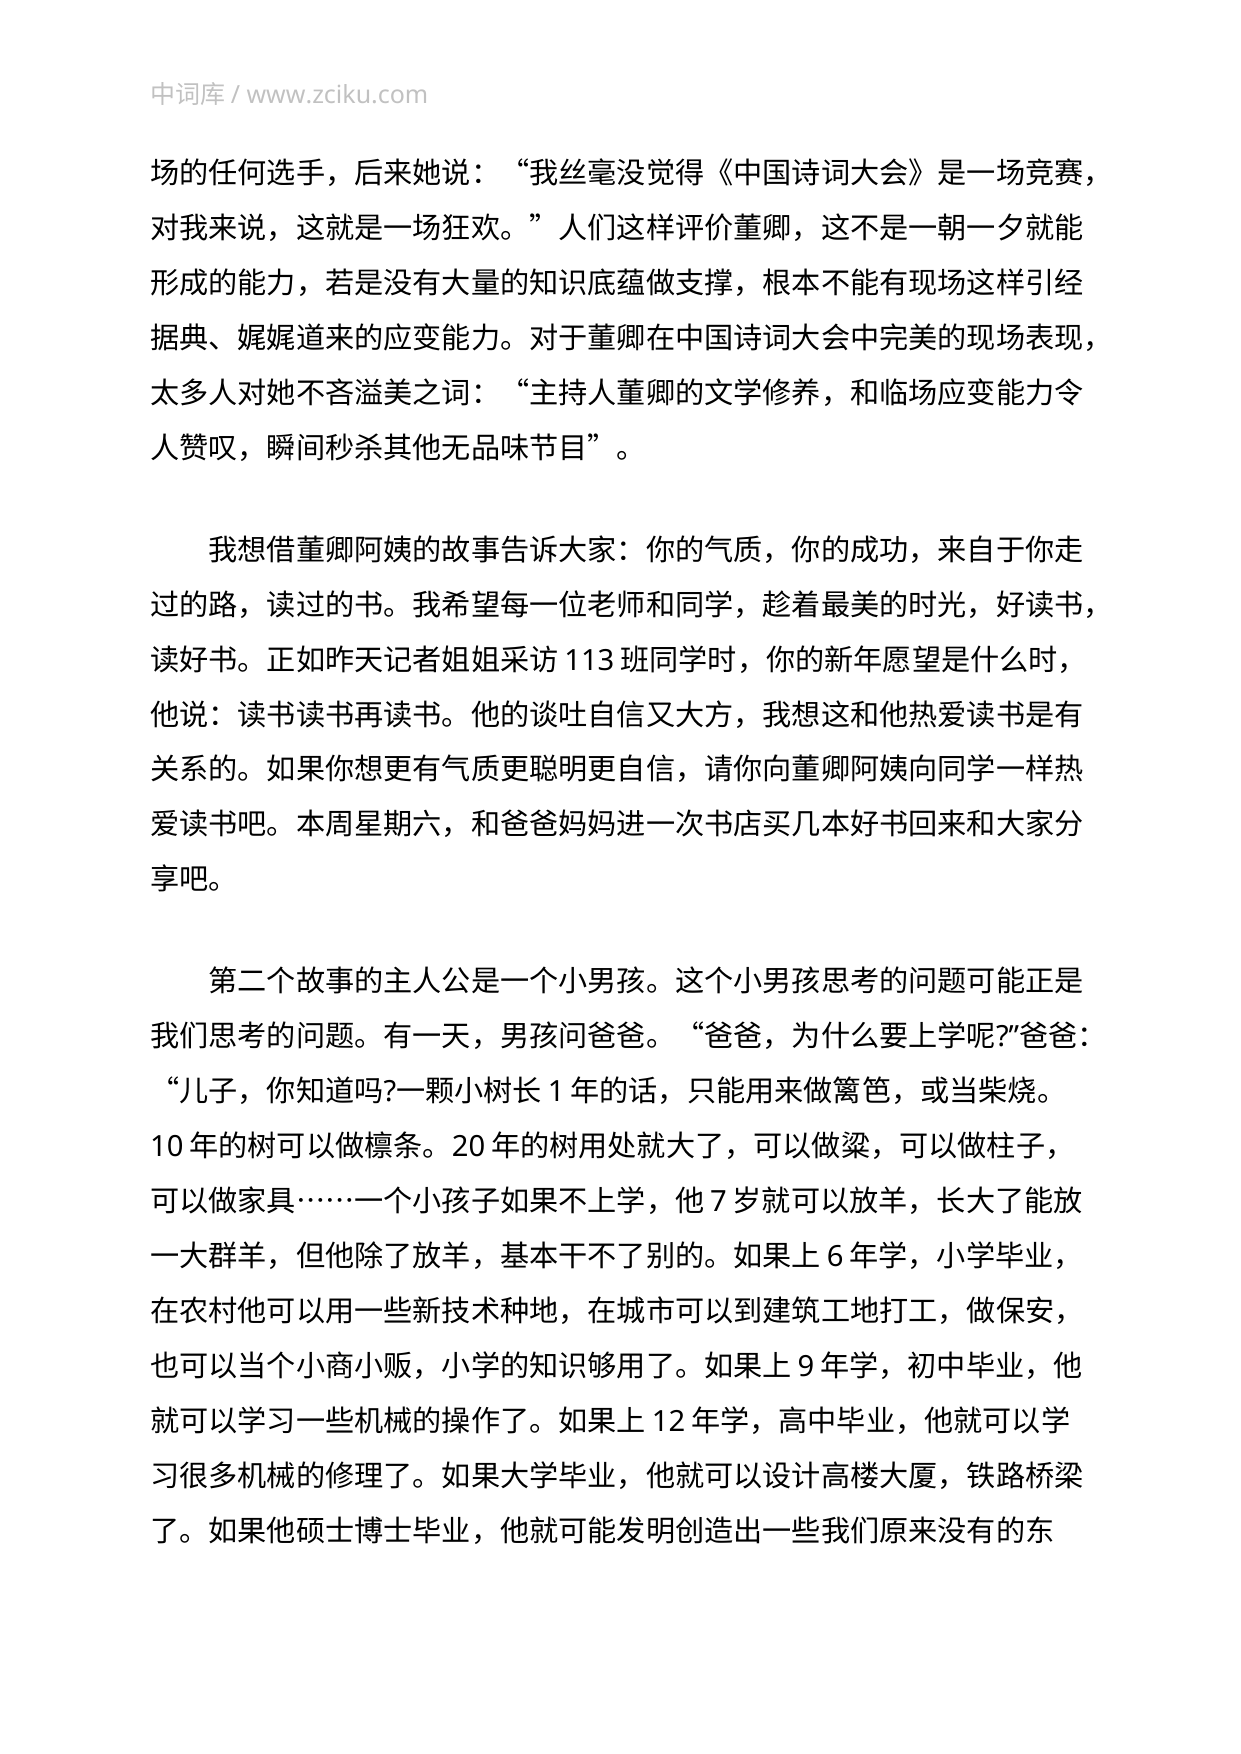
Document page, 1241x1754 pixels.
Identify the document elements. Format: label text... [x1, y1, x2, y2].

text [150, 957, 1090, 1549]
text 我想借董卿阿姨的故事告诉大家：你的气质，你的成功，来自于你走过的路，读过的书。我希望每一位老师和同学，趁着最美的时光，好读书，读好书。正如昨天记者姐姐采访113班同学时，你的新年愿望是什么时，他说：读书读书再读书。他的谈吐自信又大方，我想这和他热爱读书是有关系的。如果你想更有气质更聪明更自信，请你向董卿阿姨向同学一样热爱读书吧。本周星期六，和爸爸妈妈进一次书店买几本好书回来和大家分享吧。 [150, 526, 1090, 898]
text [150, 150, 1090, 467]
